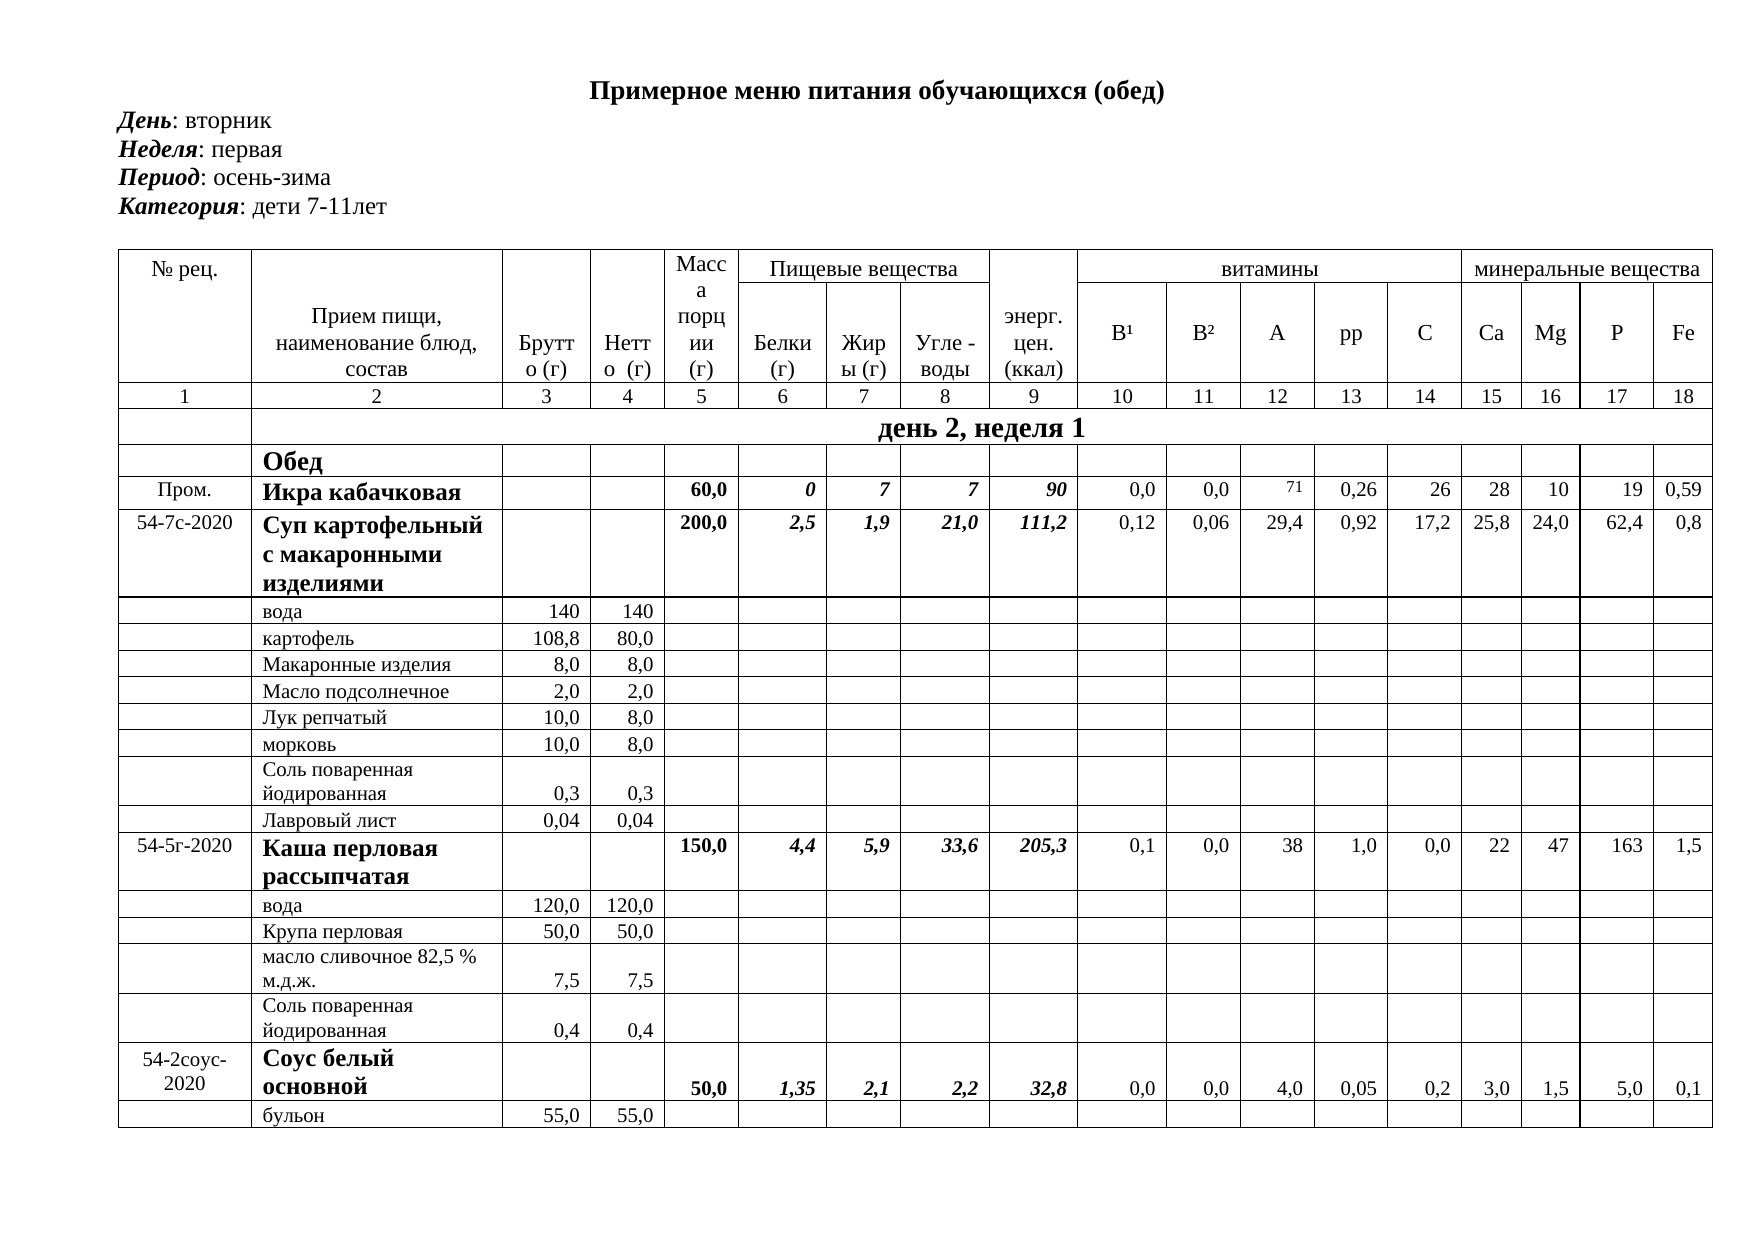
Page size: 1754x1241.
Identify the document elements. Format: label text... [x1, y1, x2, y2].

table_cell 55,0 [503, 1101, 590, 1127]
table_cell [665, 994, 738, 1042]
table_cell [1462, 757, 1521, 805]
table_cell 0,12 [1078, 510, 1166, 596]
table_cell 50,0 [665, 1043, 738, 1100]
table_cell [1522, 730, 1579, 756]
table_cell [1388, 598, 1461, 623]
table_cell 12 [1241, 383, 1314, 408]
table_cell 21,0 [901, 510, 989, 596]
table_cell 0,0 [1167, 833, 1240, 890]
table_cell 0,92 [1315, 510, 1387, 596]
table_cell 13 [1315, 383, 1387, 408]
table_header минеральные вещества [1462, 250, 1712, 282]
table_cell [827, 624, 900, 649]
table_cell [739, 677, 826, 703]
table_cell [1078, 677, 1166, 703]
table_cell [1241, 918, 1314, 943]
table_cell [591, 833, 664, 890]
table_cell 19 [1581, 477, 1653, 509]
table_cell [665, 651, 738, 676]
table_cell [1654, 918, 1712, 943]
table_cell [1241, 598, 1314, 623]
table_header энерг. цен. (ккал) [990, 250, 1077, 382]
table_cell [739, 651, 826, 676]
table_cell [1167, 994, 1240, 1042]
table_cell 25,8 [1462, 510, 1521, 596]
text Примерное меню питания обучающихся (обед) [118, 74, 1636, 105]
table_cell [1388, 445, 1461, 476]
table_cell 0,04 [591, 806, 664, 832]
table_cell [901, 704, 989, 729]
table_cell 0,4 [503, 994, 590, 1042]
table_cell [827, 806, 900, 832]
table_cell [739, 806, 826, 832]
table_cell 29,4 [1241, 510, 1314, 596]
table_cell [1522, 1101, 1579, 1127]
table_cell [1388, 994, 1461, 1042]
table_cell [1462, 1101, 1521, 1127]
text Неделя: первая [118, 134, 1636, 162]
table_cell [1654, 891, 1712, 917]
table_cell [1522, 445, 1579, 476]
table_cell [901, 806, 989, 832]
table_cell Угле - воды [901, 283, 989, 382]
table_cell [1167, 624, 1240, 649]
table_header Прием пищи, наименование блюд, состав [252, 250, 502, 382]
table_cell 0,1 [1654, 1043, 1712, 1100]
table_cell [119, 624, 251, 649]
table_cell 140 [503, 598, 590, 623]
table_cell [1462, 730, 1521, 756]
table_cell [119, 445, 251, 476]
table_cell А [1241, 283, 1314, 382]
table_cell [1167, 730, 1240, 756]
table_cell [1462, 624, 1521, 649]
table_cell [1315, 445, 1387, 476]
table_cell [901, 944, 989, 992]
table_cell 10,0 [503, 704, 590, 729]
table_cell 3,0 [1462, 1043, 1521, 1100]
table_cell [665, 806, 738, 832]
table_cell [739, 757, 826, 805]
table_cell [1654, 651, 1712, 676]
table_cell [665, 944, 738, 992]
table_cell [1388, 624, 1461, 649]
table_cell [1522, 918, 1579, 943]
table_cell [665, 730, 738, 756]
table_cell 22 [1462, 833, 1521, 890]
table_cell 50,0 [503, 918, 590, 943]
table_cell 10,0 [503, 730, 590, 756]
table_cell 7 [827, 477, 900, 509]
table_cell [827, 944, 900, 992]
table_cell [901, 677, 989, 703]
table_cell [990, 624, 1077, 649]
table_cell 2,2 [901, 1043, 989, 1100]
table_cell 0 [739, 477, 826, 509]
table_cell 10 [1078, 383, 1166, 408]
table_cell [901, 918, 989, 943]
table_cell Лавровый лист [252, 806, 502, 832]
table_cell [503, 833, 590, 890]
table_cell 3 [503, 383, 590, 408]
table_cell Белки (г) [739, 283, 826, 382]
table_cell [1241, 1101, 1314, 1127]
table_cell [1654, 677, 1712, 703]
table_cell [739, 598, 826, 623]
table_cell 14 [1388, 383, 1461, 408]
table_cell 6 [739, 383, 826, 408]
table_cell [1241, 651, 1314, 676]
table_cell 7,5 [591, 944, 664, 992]
table_cell [990, 994, 1077, 1042]
table_cell 108,8 [503, 624, 590, 649]
table_cell [1241, 677, 1314, 703]
table_cell [1654, 994, 1712, 1042]
table_cell [739, 445, 826, 476]
table_cell 0,0 [1388, 833, 1461, 890]
table_cell 0,05 [1315, 1043, 1387, 1100]
table_cell 7,5 [503, 944, 590, 992]
table_cell [665, 445, 738, 476]
table_cell [591, 477, 664, 509]
table_cell [119, 730, 251, 756]
table_cell [119, 994, 251, 1042]
table_cell [1315, 757, 1387, 805]
table_cell [990, 730, 1077, 756]
table_cell [1241, 891, 1314, 917]
table_cell [1522, 944, 1579, 992]
table_cell 80,0 [591, 624, 664, 649]
table_cell [1315, 624, 1387, 649]
table_cell [901, 1101, 989, 1127]
text Период: осень-зима [118, 162, 1636, 191]
table_cell 1,35 [739, 1043, 826, 1100]
table_cell [1241, 944, 1314, 992]
table_cell Пром. [119, 477, 251, 509]
table_cell [1654, 624, 1712, 649]
table_cell [1241, 994, 1314, 1042]
table_cell [990, 891, 1077, 917]
table_cell [1388, 704, 1461, 729]
table_cell [591, 1043, 664, 1100]
table_cell [1522, 651, 1579, 676]
table_cell [1581, 757, 1653, 805]
table_cell [1078, 757, 1166, 805]
table_cell [1522, 757, 1579, 805]
table_cell [1167, 918, 1240, 943]
table_cell 5 [665, 383, 738, 408]
table_cell [1078, 944, 1166, 992]
table_cell [827, 757, 900, 805]
table_cell [1167, 944, 1240, 992]
table_cell 8,0 [503, 651, 590, 676]
table_cell 200,0 [665, 510, 738, 596]
table_cell [901, 624, 989, 649]
table_cell [1241, 445, 1314, 476]
table_cell 38 [1241, 833, 1314, 890]
table_cell Жиры (г) [827, 283, 900, 382]
table_cell [1462, 918, 1521, 943]
table_cell 0,26 [1315, 477, 1387, 509]
table_cell бульон [252, 1101, 502, 1127]
table_cell [1167, 598, 1240, 623]
table_cell 15 [1462, 383, 1521, 408]
table_cell [1462, 445, 1521, 476]
table_cell [1167, 445, 1240, 476]
table_cell [1462, 806, 1521, 832]
table_header № рец. [119, 250, 251, 282]
table_cell [1315, 944, 1387, 992]
table_cell 71 [1241, 477, 1314, 509]
table_cell [1315, 730, 1387, 756]
table_cell Каша перловая рассыпчатая [252, 833, 502, 890]
table_cell 4 [591, 383, 664, 408]
table_cell 32,8 [990, 1043, 1077, 1100]
table_cell Соль поваренная йодированная [252, 994, 502, 1042]
table_cell 2,1 [827, 1043, 900, 1100]
table_cell [665, 757, 738, 805]
table_cell 1 [119, 383, 251, 408]
table_cell [739, 918, 826, 943]
table_cell [1581, 994, 1653, 1042]
table_cell морковь [252, 730, 502, 756]
table_cell [827, 891, 900, 917]
table_cell [901, 757, 989, 805]
table_cell [1388, 757, 1461, 805]
table_cell [119, 677, 251, 703]
table_cell [1078, 624, 1166, 649]
table_cell [1315, 704, 1387, 729]
table_cell [665, 918, 738, 943]
table_cell [1388, 730, 1461, 756]
table_cell 1,9 [827, 510, 900, 596]
table_cell [503, 445, 590, 476]
table_cell 0,06 [1167, 510, 1240, 596]
table_cell 2 [252, 383, 502, 408]
table_cell [990, 677, 1077, 703]
table_cell [1388, 1101, 1461, 1127]
table_cell [1315, 677, 1387, 703]
table_cell [1167, 806, 1240, 832]
table_cell [1388, 918, 1461, 943]
table_cell [1078, 994, 1166, 1042]
table_cell [119, 757, 251, 805]
table_cell 28 [1462, 477, 1521, 509]
table_cell [1654, 445, 1712, 476]
table_cell [1581, 677, 1653, 703]
table_cell [739, 994, 826, 1042]
table_cell 50,0 [591, 918, 664, 943]
table_cell 4,0 [1241, 1043, 1314, 1100]
table_cell [990, 944, 1077, 992]
table_cell 2,5 [739, 510, 826, 596]
table_cell [739, 1101, 826, 1127]
table_cell [1078, 891, 1166, 917]
table_cell C [1388, 283, 1461, 382]
table_cell 18 [1654, 383, 1712, 408]
table_cell Fe [1654, 283, 1712, 382]
table_cell [1654, 598, 1712, 623]
table_cell [119, 651, 251, 676]
table_cell [901, 445, 989, 476]
table_cell [1522, 806, 1579, 832]
table_cell 1,5 [1654, 833, 1712, 890]
table_cell [1241, 704, 1314, 729]
table_cell 8 [901, 383, 989, 408]
table_cell [1078, 651, 1166, 676]
table_cell [1581, 806, 1653, 832]
table_cell [1581, 944, 1653, 992]
table_cell вода [252, 598, 502, 623]
table_cell 4,4 [739, 833, 826, 890]
table_cell 0,0 [1078, 477, 1166, 509]
table_cell В² [1167, 283, 1240, 382]
table_cell день 2, неделя 1 [252, 409, 1712, 443]
table_cell 8,0 [591, 651, 664, 676]
table_cell 0,8 [1654, 510, 1712, 596]
table_cell 54-7с-2020 [119, 510, 251, 596]
table_cell [665, 677, 738, 703]
table_cell 1,5 [1522, 1043, 1579, 1100]
table_cell [503, 510, 590, 596]
table_cell [1167, 677, 1240, 703]
table_cell [1167, 704, 1240, 729]
table_cell [1522, 677, 1579, 703]
table_cell 5,9 [827, 833, 900, 890]
table_cell [119, 598, 251, 623]
table_cell [119, 806, 251, 832]
table_cell [827, 704, 900, 729]
table_cell [1581, 891, 1653, 917]
table_cell [901, 651, 989, 676]
table_cell [1654, 704, 1712, 729]
text День: вторник [118, 105, 1636, 134]
table_cell [990, 651, 1077, 676]
table_cell [739, 891, 826, 917]
table_cell [1462, 677, 1521, 703]
table_cell [990, 445, 1077, 476]
table_cell 0,0 [1167, 1043, 1240, 1100]
table_cell 0,59 [1654, 477, 1712, 509]
table_cell 0,04 [503, 806, 590, 832]
table_cell [1522, 994, 1579, 1042]
table_cell [990, 598, 1077, 623]
table_cell [1388, 651, 1461, 676]
table_cell [1241, 757, 1314, 805]
table_cell [1241, 730, 1314, 756]
table_cell 10 [1522, 477, 1579, 509]
table_cell [119, 891, 251, 917]
table_cell [1078, 445, 1166, 476]
table_cell [665, 624, 738, 649]
table_cell [827, 994, 900, 1042]
table_cell [1462, 944, 1521, 992]
table_cell [119, 918, 251, 943]
table_cell 0,2 [1388, 1043, 1461, 1100]
table_cell [665, 1101, 738, 1127]
table_cell [1462, 598, 1521, 623]
table_cell 24,0 [1522, 510, 1579, 596]
table_cell 33,6 [901, 833, 989, 890]
table_cell [1581, 730, 1653, 756]
table_cell 2,0 [503, 677, 590, 703]
table_cell [1388, 891, 1461, 917]
table_cell [901, 891, 989, 917]
table_cell P [1581, 283, 1653, 382]
table_cell 54-2соус-2020 [119, 1043, 251, 1100]
table_cell pp [1315, 283, 1387, 382]
table_cell [119, 704, 251, 729]
table_cell [1078, 918, 1166, 943]
table_cell [1581, 1101, 1653, 1127]
table_cell 9 [990, 383, 1077, 408]
table_cell Са [1462, 283, 1521, 382]
table_cell 0,1 [1078, 833, 1166, 890]
table_cell [1581, 918, 1653, 943]
table_cell [1241, 806, 1314, 832]
table_cell Макаронные изделия [252, 651, 502, 676]
table_cell 0,0 [1167, 477, 1240, 509]
table_cell 26 [1388, 477, 1461, 509]
table_cell вода [252, 891, 502, 917]
table_cell [1462, 994, 1521, 1042]
table_cell [665, 598, 738, 623]
table_cell [1581, 445, 1653, 476]
table_cell [1388, 677, 1461, 703]
table_cell 60,0 [665, 477, 738, 509]
table_cell 62,4 [1581, 510, 1653, 596]
table_cell [591, 445, 664, 476]
table_cell 120,0 [591, 891, 664, 917]
table_cell [739, 624, 826, 649]
table_cell 17 [1581, 383, 1653, 408]
table_cell [1388, 806, 1461, 832]
table_cell 150,0 [665, 833, 738, 890]
table_cell [1388, 944, 1461, 992]
table_cell [1078, 704, 1166, 729]
table_cell Икра кабачковая [252, 477, 502, 509]
table_cell [1315, 651, 1387, 676]
table_cell [1462, 704, 1521, 729]
table_cell [739, 944, 826, 992]
table_cell 5,0 [1581, 1043, 1653, 1100]
table_cell 90 [990, 477, 1077, 509]
table_cell [827, 445, 900, 476]
table_cell [1167, 891, 1240, 917]
table_cell 54-5г-2020 [119, 833, 251, 890]
table_cell Обед [252, 445, 502, 476]
table_cell [1315, 918, 1387, 943]
table_cell [1315, 806, 1387, 832]
table_cell Лук репчатый [252, 704, 502, 729]
table_cell [990, 757, 1077, 805]
table_cell [1654, 757, 1712, 805]
table_cell 7 [901, 477, 989, 509]
table_cell [1315, 891, 1387, 917]
table_cell [119, 282, 251, 382]
table_cell [1167, 1101, 1240, 1127]
table_cell [1654, 944, 1712, 992]
table_cell [1522, 598, 1579, 623]
table_cell [119, 409, 251, 443]
table_cell [1654, 1101, 1712, 1127]
table_cell 47 [1522, 833, 1579, 890]
table_cell [1241, 624, 1314, 649]
table_cell [739, 730, 826, 756]
table_cell [1167, 651, 1240, 676]
table_cell 17,2 [1388, 510, 1461, 596]
table_cell 120,0 [503, 891, 590, 917]
table_header Нетто (г) [591, 250, 664, 382]
table_cell 7 [827, 383, 900, 408]
table_cell [1167, 757, 1240, 805]
table_header Пищевые вещества [739, 250, 989, 282]
table_cell [119, 1101, 251, 1127]
table_cell [1581, 598, 1653, 623]
table_cell [1522, 624, 1579, 649]
table_cell 111,2 [990, 510, 1077, 596]
table_cell [827, 598, 900, 623]
table_cell В¹ [1078, 283, 1166, 382]
table_cell 55,0 [591, 1101, 664, 1127]
table_cell [1522, 891, 1579, 917]
table_cell [1462, 891, 1521, 917]
table_cell [503, 1043, 590, 1100]
table_cell [827, 677, 900, 703]
table_cell [827, 730, 900, 756]
table_cell 1,0 [1315, 833, 1387, 890]
table_cell [827, 651, 900, 676]
table_cell [1315, 598, 1387, 623]
table_cell Крупа перловая [252, 918, 502, 943]
table_cell 11 [1167, 383, 1240, 408]
table_cell [1581, 624, 1653, 649]
text Категория: дети 7-11лет [118, 191, 1636, 220]
table_cell [1581, 704, 1653, 729]
table_cell [503, 477, 590, 509]
table_cell [1078, 806, 1166, 832]
table_cell Суп картофельный с макаронными изделиями [252, 510, 502, 596]
table_cell 8,0 [591, 704, 664, 729]
table_cell [1654, 730, 1712, 756]
table_cell 205,3 [990, 833, 1077, 890]
table_cell 0,0 [1078, 1043, 1166, 1100]
table_cell [990, 704, 1077, 729]
table_cell 0,3 [591, 757, 664, 805]
table_cell картофель [252, 624, 502, 649]
table_cell 0,3 [503, 757, 590, 805]
table_cell Соль поваренная йодированная [252, 757, 502, 805]
table_cell [827, 918, 900, 943]
table_cell масло сливочное 82,5 % м.д.ж. [252, 944, 502, 992]
table_cell 140 [591, 598, 664, 623]
table_cell 16 [1522, 383, 1579, 408]
table_cell [1078, 730, 1166, 756]
table_cell [1654, 806, 1712, 832]
table_cell 8,0 [591, 730, 664, 756]
table_cell [901, 598, 989, 623]
table_cell [665, 704, 738, 729]
table_cell [591, 510, 664, 596]
table_cell [1078, 1101, 1166, 1127]
table_cell [1315, 994, 1387, 1042]
table_cell [739, 704, 826, 729]
table_cell 0,4 [591, 994, 664, 1042]
table_cell [1315, 1101, 1387, 1127]
table_cell [827, 1101, 900, 1127]
table_cell 2,0 [591, 677, 664, 703]
table_cell [665, 891, 738, 917]
table_cell [119, 944, 251, 992]
table_cell [990, 1101, 1077, 1127]
table_cell Соус белый основной [252, 1043, 502, 1100]
table_header Брутто (г) [503, 250, 590, 382]
table_cell [1581, 651, 1653, 676]
table_cell [901, 994, 989, 1042]
table_cell [901, 730, 989, 756]
table_cell Масло подсолнечное [252, 677, 502, 703]
table_cell [990, 806, 1077, 832]
table_header Масса порции (г) [665, 250, 738, 382]
table_cell Mg [1522, 283, 1579, 382]
table_cell 163 [1581, 833, 1653, 890]
table_cell [1522, 704, 1579, 729]
table_cell [990, 918, 1077, 943]
table_cell [1462, 651, 1521, 676]
table_header витамины [1078, 250, 1461, 282]
table_cell [1078, 598, 1166, 623]
